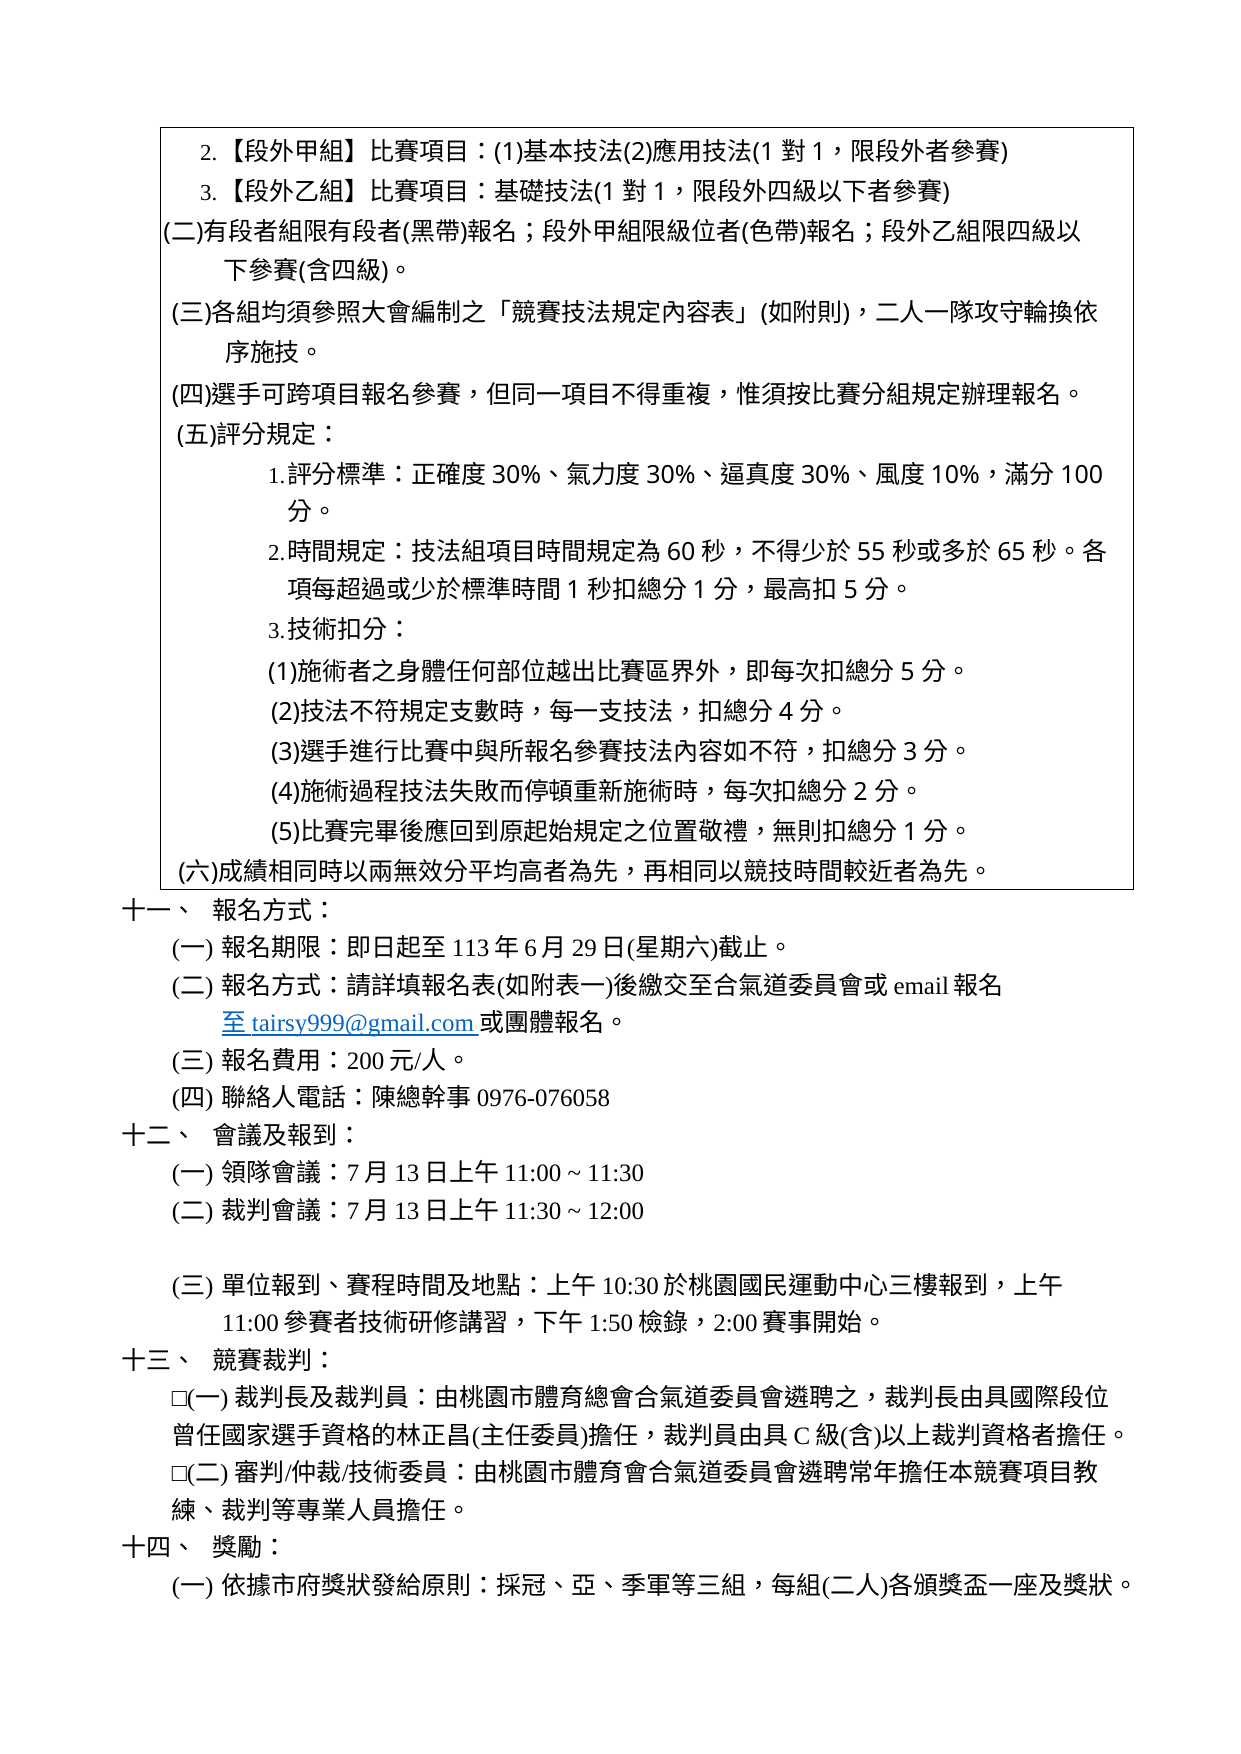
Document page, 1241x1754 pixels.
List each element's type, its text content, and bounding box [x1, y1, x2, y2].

list 至tairsy999@gmail.com或團體報名。 [222, 1002, 1122, 1040]
list 單位報到、賽程時間及地點：上午10:30於桃園國民運動中心三樓報到，上午11:00參賽者技術研修講習，下午1:50檢錄，2:00賽事開始。 [172, 1265, 1122, 1340]
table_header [161, 128, 1133, 889]
list 領隊會議：7月13日上午11:00 ~ 11:30 [172, 1152, 1122, 1190]
list 依據市府獎狀發給原則：採冠、亞、季軍等三組，每組(二人)各頒獎盃一座及獎狀。 [172, 1565, 1122, 1602]
list 會議及報到： [122, 1115, 1122, 1152]
list 獎勵： [122, 1527, 1122, 1565]
list 裁判會議：7月13日上午11:30 ~ 12:00 [172, 1190, 1122, 1227]
list 報名方式：請詳填報名表(如附表一)後繳交至合氣道委員會或email報名 [172, 965, 1122, 1002]
list 報名期限：即日起至113年6月29日(星期六)截止。 [172, 927, 1122, 965]
list 聯絡人電話：陳總幹事0976-076058 [172, 1077, 1122, 1115]
text □(二) 審判/仲裁/技術委員：由桃園市體育會合氣道委員會遴聘常年擔任本競賽項目教練、裁判等專業人員擔任。 [172, 1452, 1122, 1527]
list 報名方式： [122, 890, 1122, 927]
text □(一) 裁判長及裁判員：由桃園市體育總會合氣道委員會遴聘之，裁判長由具國際段位曾任國家選手資格的林正昌(主任委員)擔任，裁判員由具C級(含)以上裁判資格者擔任。 [172, 1377, 1122, 1452]
list 競賽裁判： [122, 1340, 1122, 1377]
list 報名費用：200元/人。 [172, 1040, 1122, 1077]
